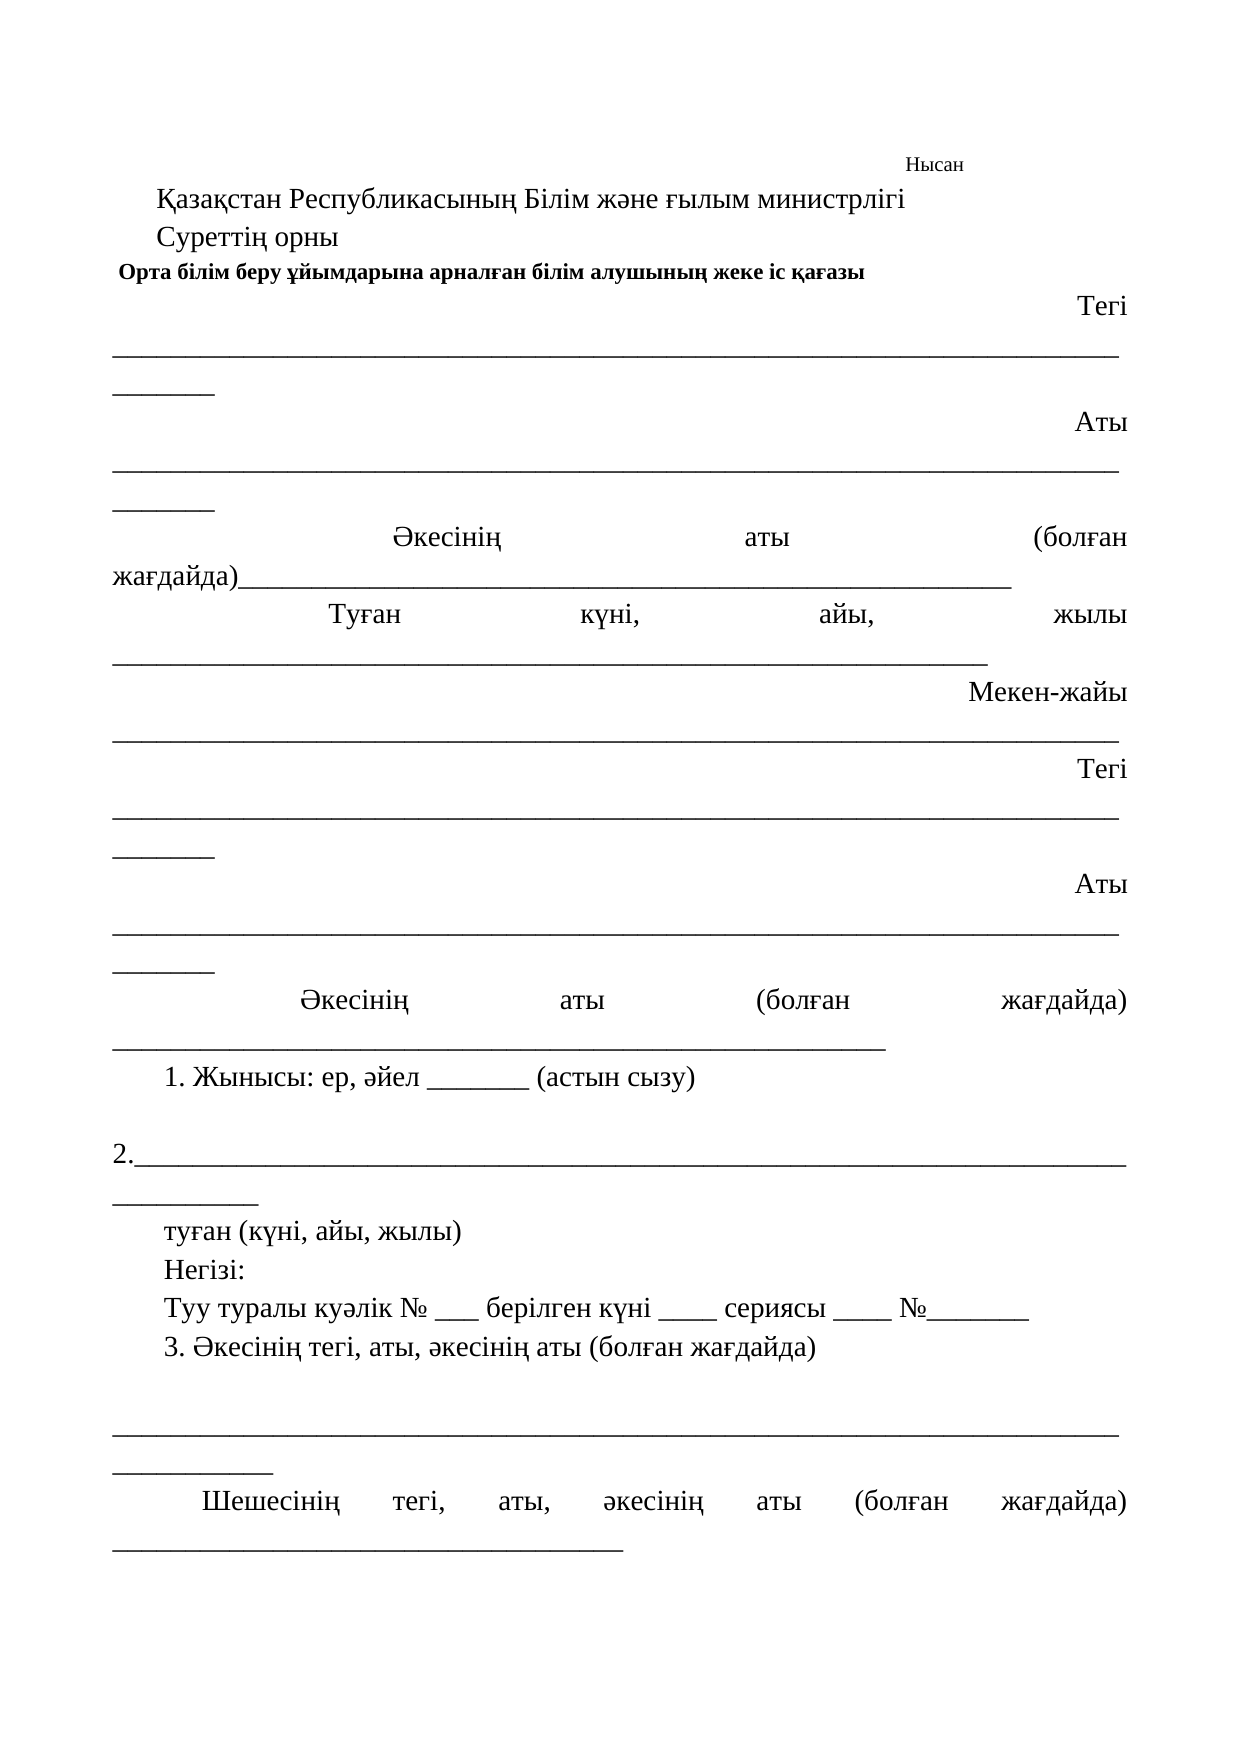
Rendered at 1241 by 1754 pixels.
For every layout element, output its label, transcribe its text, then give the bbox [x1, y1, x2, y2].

text Туған күні, айы, жылы ____________________________________________________________ [112, 597, 1128, 669]
text Әкесінің аты (болған жағдайда)_____________________________________________________ [112, 519, 1128, 592]
text Аты ____________________________________________________________________________ [112, 866, 1128, 977]
text Аты ____________________________________________________________________________ [112, 404, 1128, 514]
text Тегі ____________________________________________________________________________ [112, 288, 1128, 399]
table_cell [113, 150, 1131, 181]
text 1. Жынысы: ер, әйел _______ (астын сызу) [112, 1059, 1128, 1093]
text туған (күні, айы, жылы) [112, 1213, 1128, 1247]
text Мекен-жайы _____________________________________________________________________ [112, 674, 1128, 746]
text Әкесінің аты (болған жағдайда) _____________________________________________________ [112, 982, 1128, 1054]
text Туу туралы куәлік № ___ берілген күні ____ сериясы ____ №_______ [112, 1290, 1128, 1324]
text 3. Әкесінің тегі, аты, әкесінің аты (болған жағдайда) [112, 1329, 1128, 1362]
text Тегі ____________________________________________________________________________ [112, 751, 1128, 861]
text 2.______________________________________________________________________________ [112, 1098, 1128, 1208]
text Шешесінің тегі, аты, әкесінің аты (болған жағдайда) ___________________________________ [112, 1483, 1128, 1555]
text Негізі: [112, 1252, 1128, 1285]
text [112, 1367, 1128, 1478]
text Қазақстан Республикасының Білім және ғылым министрлігі [112, 181, 1128, 214]
text Суреттің орны [112, 219, 1128, 253]
text Орта білім беру ұйымдарына арналған білім алушының жеке іс қағазы [112, 258, 1128, 284]
